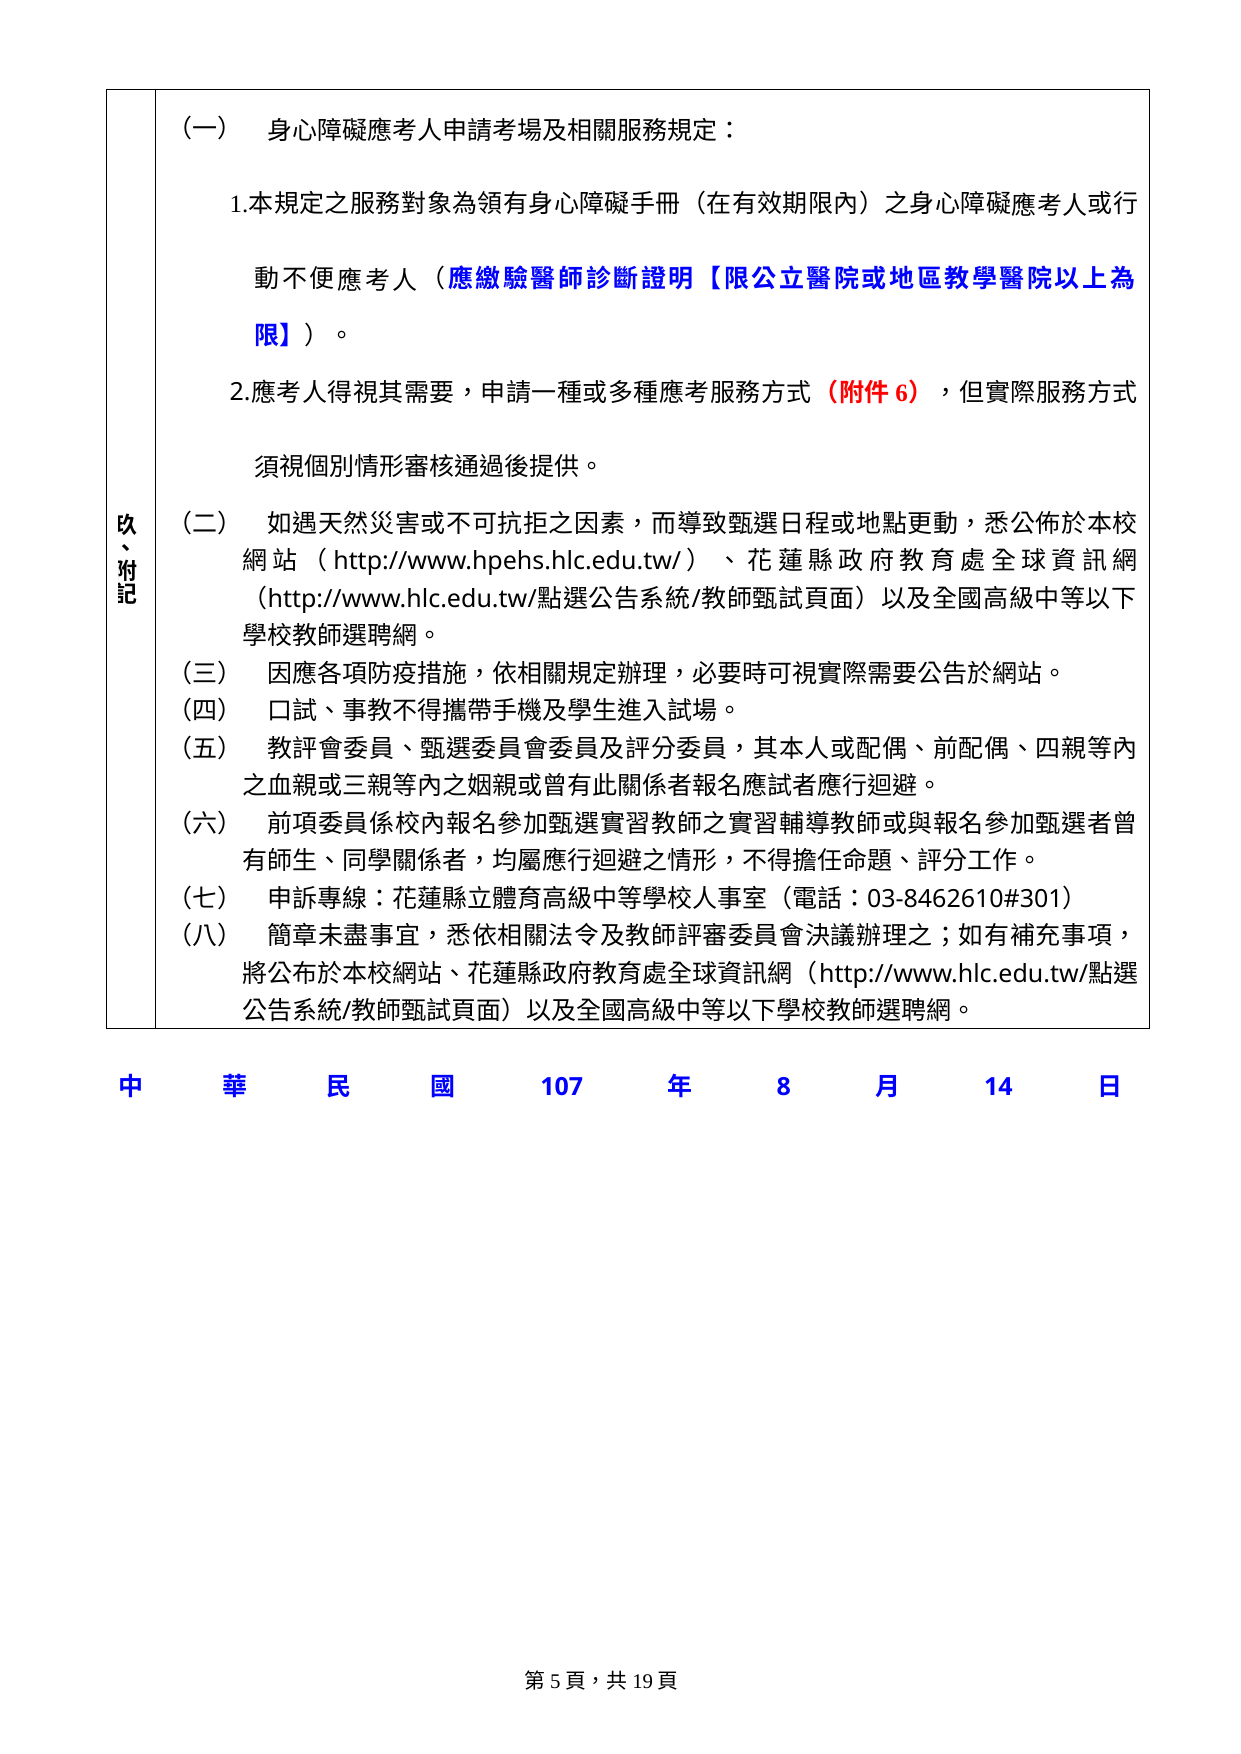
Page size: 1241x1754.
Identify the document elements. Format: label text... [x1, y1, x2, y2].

table_cell 身心障礙應考人申請考場及相關服務規定： 1.本規定之服務對象為領有身心障礙手冊（在有效期限內）之身心障礙應考人或行動不便應考人（應繳驗醫師診斷證明【限公立醫院或地區教學醫院以上為限】）。 2.應考人得視其需要，申請一種或多種應考服務方式（附件6），但實際服務方式須視個別情形審核通過後提供。 如遇天然災害或不可抗拒之因素，而導致甄選日程或地點更動，悉公佈於本校網站（http://www.hpehs.hlc.edu.tw/）、花蓮縣政府教育處全球資訊網（http://www.hlc.edu.tw/點選公告系統/教師甄試頁面）以及全國高級中等以下學校教師選聘網。 因應各項防疫措施，依相關規定辦理，必要時可視實際需要公告於網站。 口試、事教不得攜帶手機及學生進入試場。 教評會委員、甄選委員會委員及評分委員，其本人或配偶、前配偶、四親等內之血親或三親等內之姻親或曾有此關係者報名應試者應行迴避。 前項委員係校內報名參加甄選實習教師之實習輔導教師或與報名參加甄選者曾有師生、同學關係者，均屬應行迴避之情形，不得擔任命題、評分工作。 申訴專線：花蓮縣立體育高級中等學校人事室（電話：03-8462610#301） 簡章未盡事宜，悉依相關法令及教師評審委員會決議辦理之；如有補充事項，將公布於本校網站、花蓮縣政府教育處全球資訊網（http://www.hlc.edu.tw/點選公告系統/教師甄試頁面）以及全國高級中等以下學校教師選聘網。 [156, 90, 1149, 1028]
table_cell 玖、附記 [107, 90, 155, 1028]
text 中華民國107年8月14日 [118, 1066, 1122, 1104]
